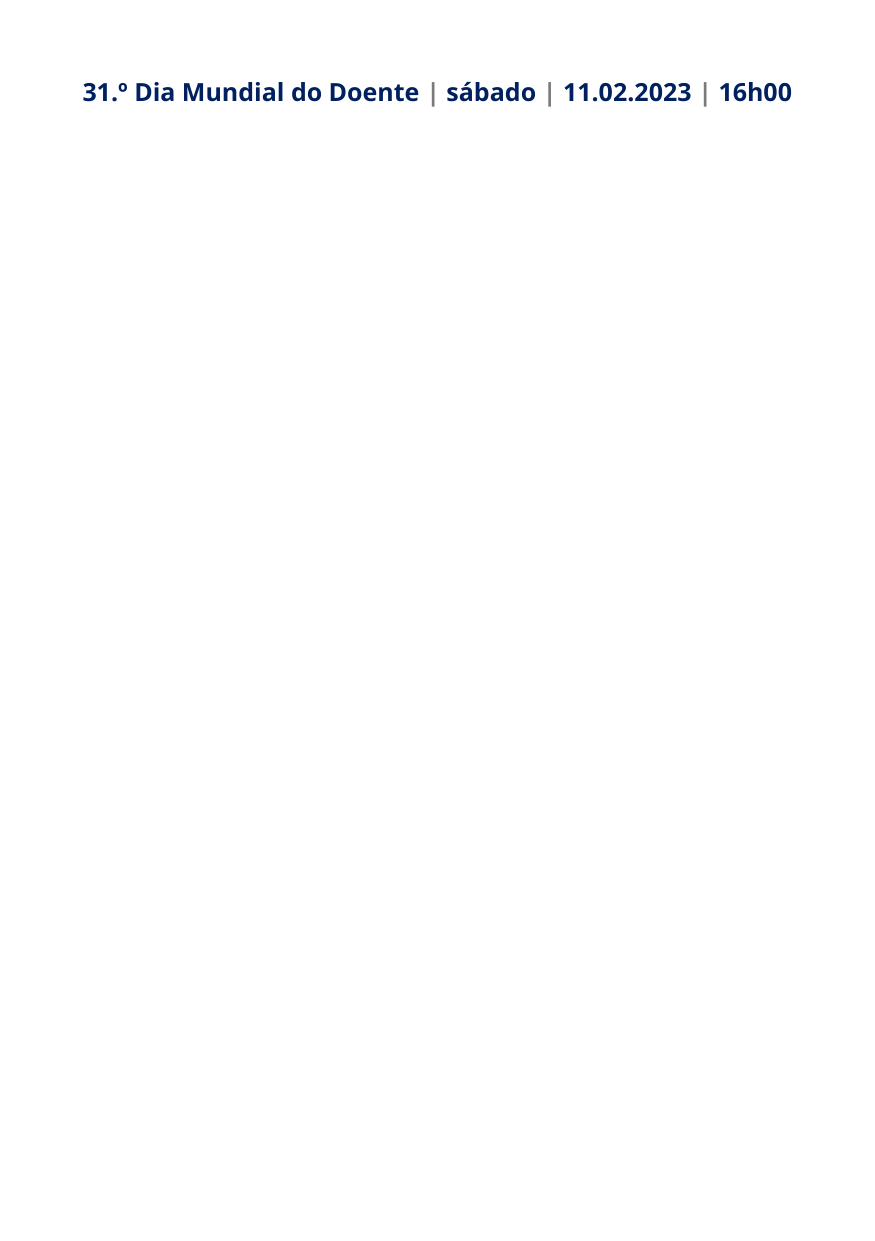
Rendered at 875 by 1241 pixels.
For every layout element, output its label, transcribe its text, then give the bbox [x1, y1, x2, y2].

text 31.º Dia Mundial do Doente | sábado | 11.02.2023 | 16h00 [75, 75, 799, 109]
